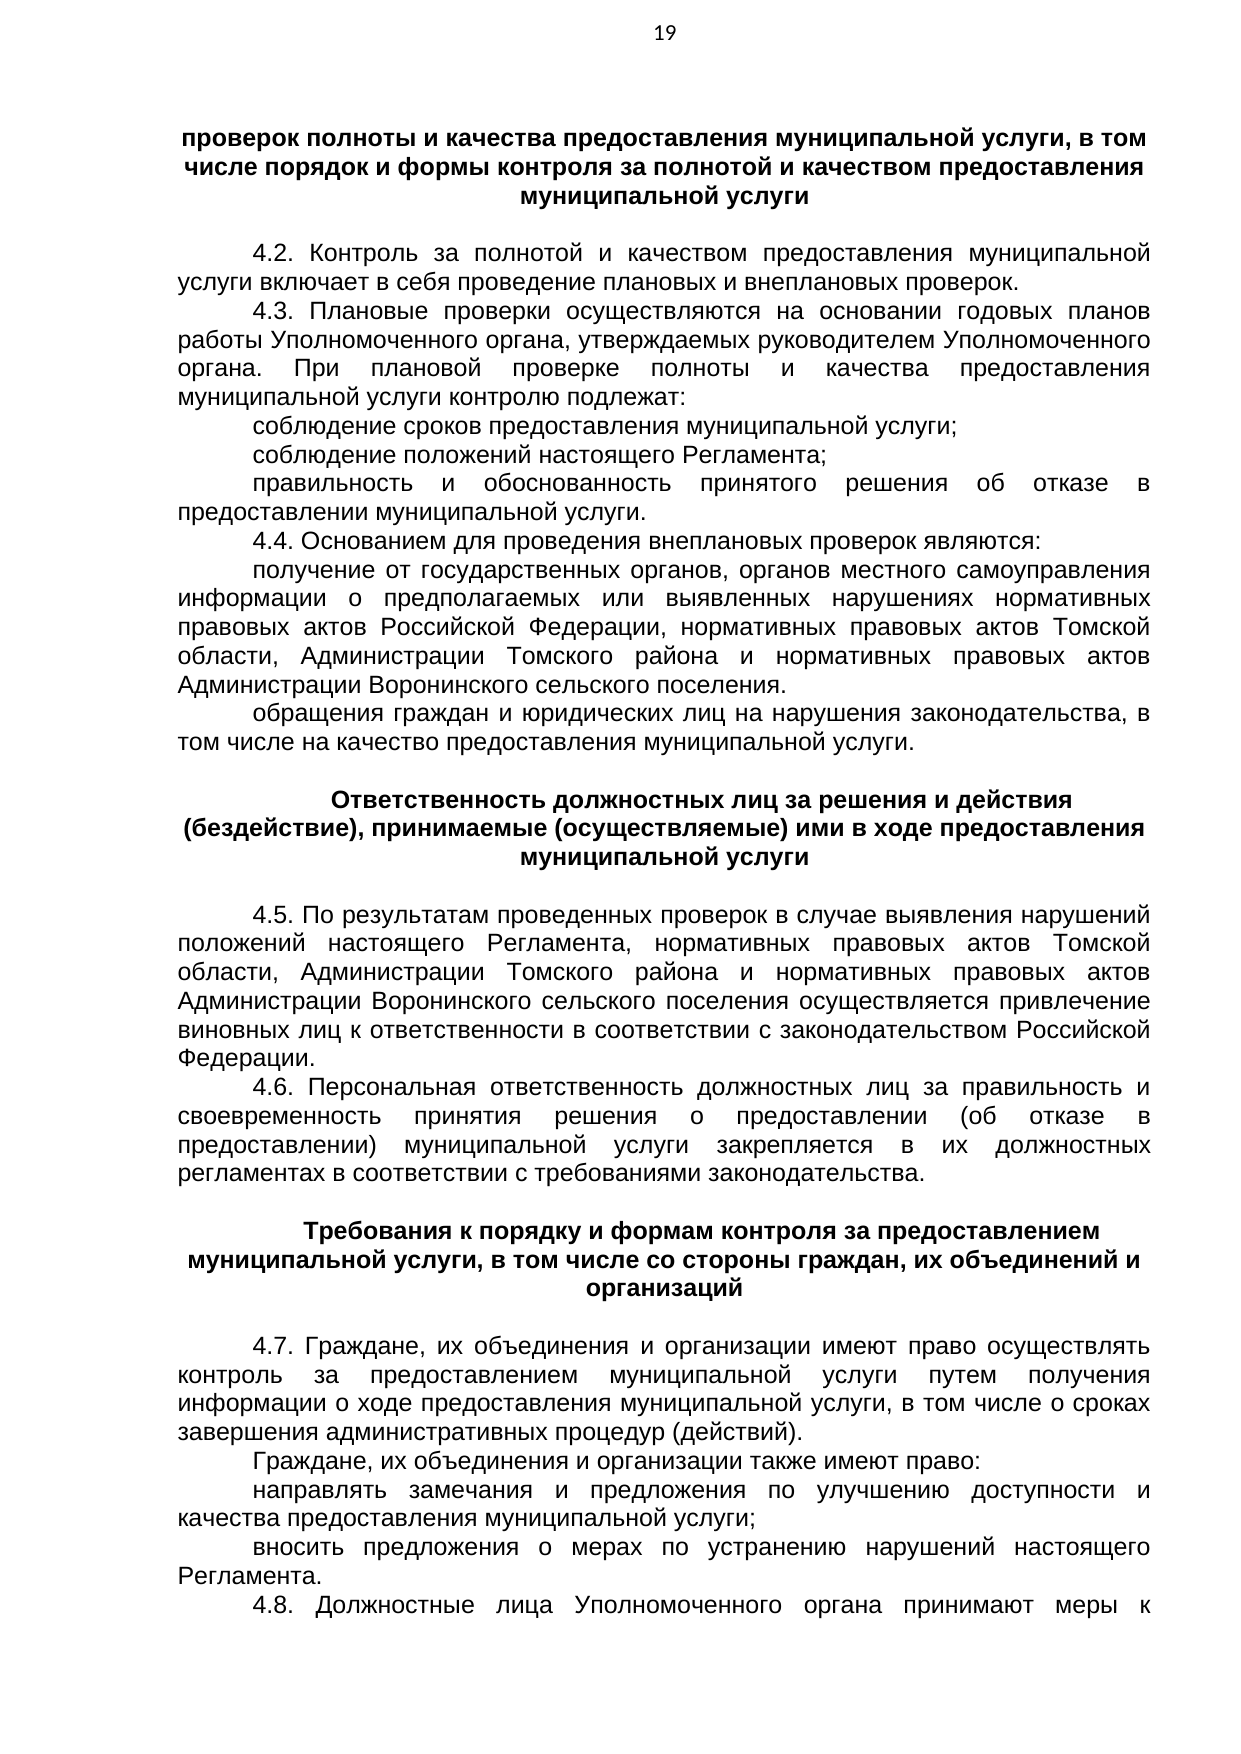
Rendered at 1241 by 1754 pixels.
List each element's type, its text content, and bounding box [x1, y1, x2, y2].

text 4.3. Плановые проверки осуществляются на основании годовых планов работы Уполномоченного органа, утверждаемых руководителем Уполномоченного органа. При плановой проверке полноты и качества предоставления муниципальной услуги контролю подлежат: [177, 296, 1152, 411]
text соблюдение сроков предоставления муниципальной услуги; [177, 411, 1152, 440]
text вносить предложения о мерах по устранению нарушений настоящего Регламента. [177, 1532, 1152, 1590]
text Граждане, их объединения и организации также имеют право: [177, 1446, 1152, 1475]
text направлять замечания и предложения по улучшению доступности и качества предоставления муниципальной услуги; [177, 1475, 1152, 1532]
text 4.6. Персональная ответственность должностных лиц за правильность и своевременность принятия решения о предоставлении (об отказе в предоставлении) муниципальной услуги закрепляется в их должностных регламентах в соответствии с требованиями законодательства. [177, 1072, 1152, 1187]
text получение от государственных органов, органов местного самоуправления информации о предполагаемых или выявленных нарушениях нормативных правовых актов Российской Федерации, нормативных правовых актов Томской области, Администрации Томского района и нормативных правовых актов Администрации Воронинского сельского поселения. [177, 555, 1152, 698]
text 4.4. Основанием для проведения внеплановых проверок являются: [177, 526, 1152, 555]
text правильность и обоснованность принятого решения об отказе в предоставлении муниципальной услуги. [177, 468, 1152, 526]
text 4.7. Граждане, их объединения и организации имеют право осуществлять контроль за предоставлением муниципальной услуги путем получения информации о ходе предоставления муниципальной услуги, в том числе о сроках завершения административных процедур (действий). [177, 1331, 1152, 1446]
text Ответственность должностных лиц за решения и действия (бездействие), принимаемые (осуществляемые) ими в ходе предоставления муниципальной услуги [177, 785, 1152, 871]
text обращения граждан и юридических лиц на нарушения законодательства, в том числе на качество предоставления муниципальной услуги. [177, 698, 1152, 756]
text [177, 123, 1152, 210]
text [177, 1590, 1152, 1618]
text 4.5. По результатам проведенных проверок в случае выявления нарушений положений настоящего Регламента, нормативных правовых актов Томской области, Администрации Томского района и нормативных правовых актов Администрации Воронинского сельского поселения осуществляется привлечение виновных лиц к ответственности в соответствии с законодательством Российской Федерации. [177, 900, 1152, 1072]
text 4.2. Контроль за полнотой и качеством предоставления муниципальной услуги включает в себя проведение плановых и внеплановых проверок. [177, 238, 1152, 296]
text Требования к порядку и формам контроля за предоставлением муниципальной услуги, в том числе со стороны граждан, их объединений и организаций [177, 1216, 1152, 1302]
text соблюдение положений настоящего Регламента; [177, 440, 1152, 468]
